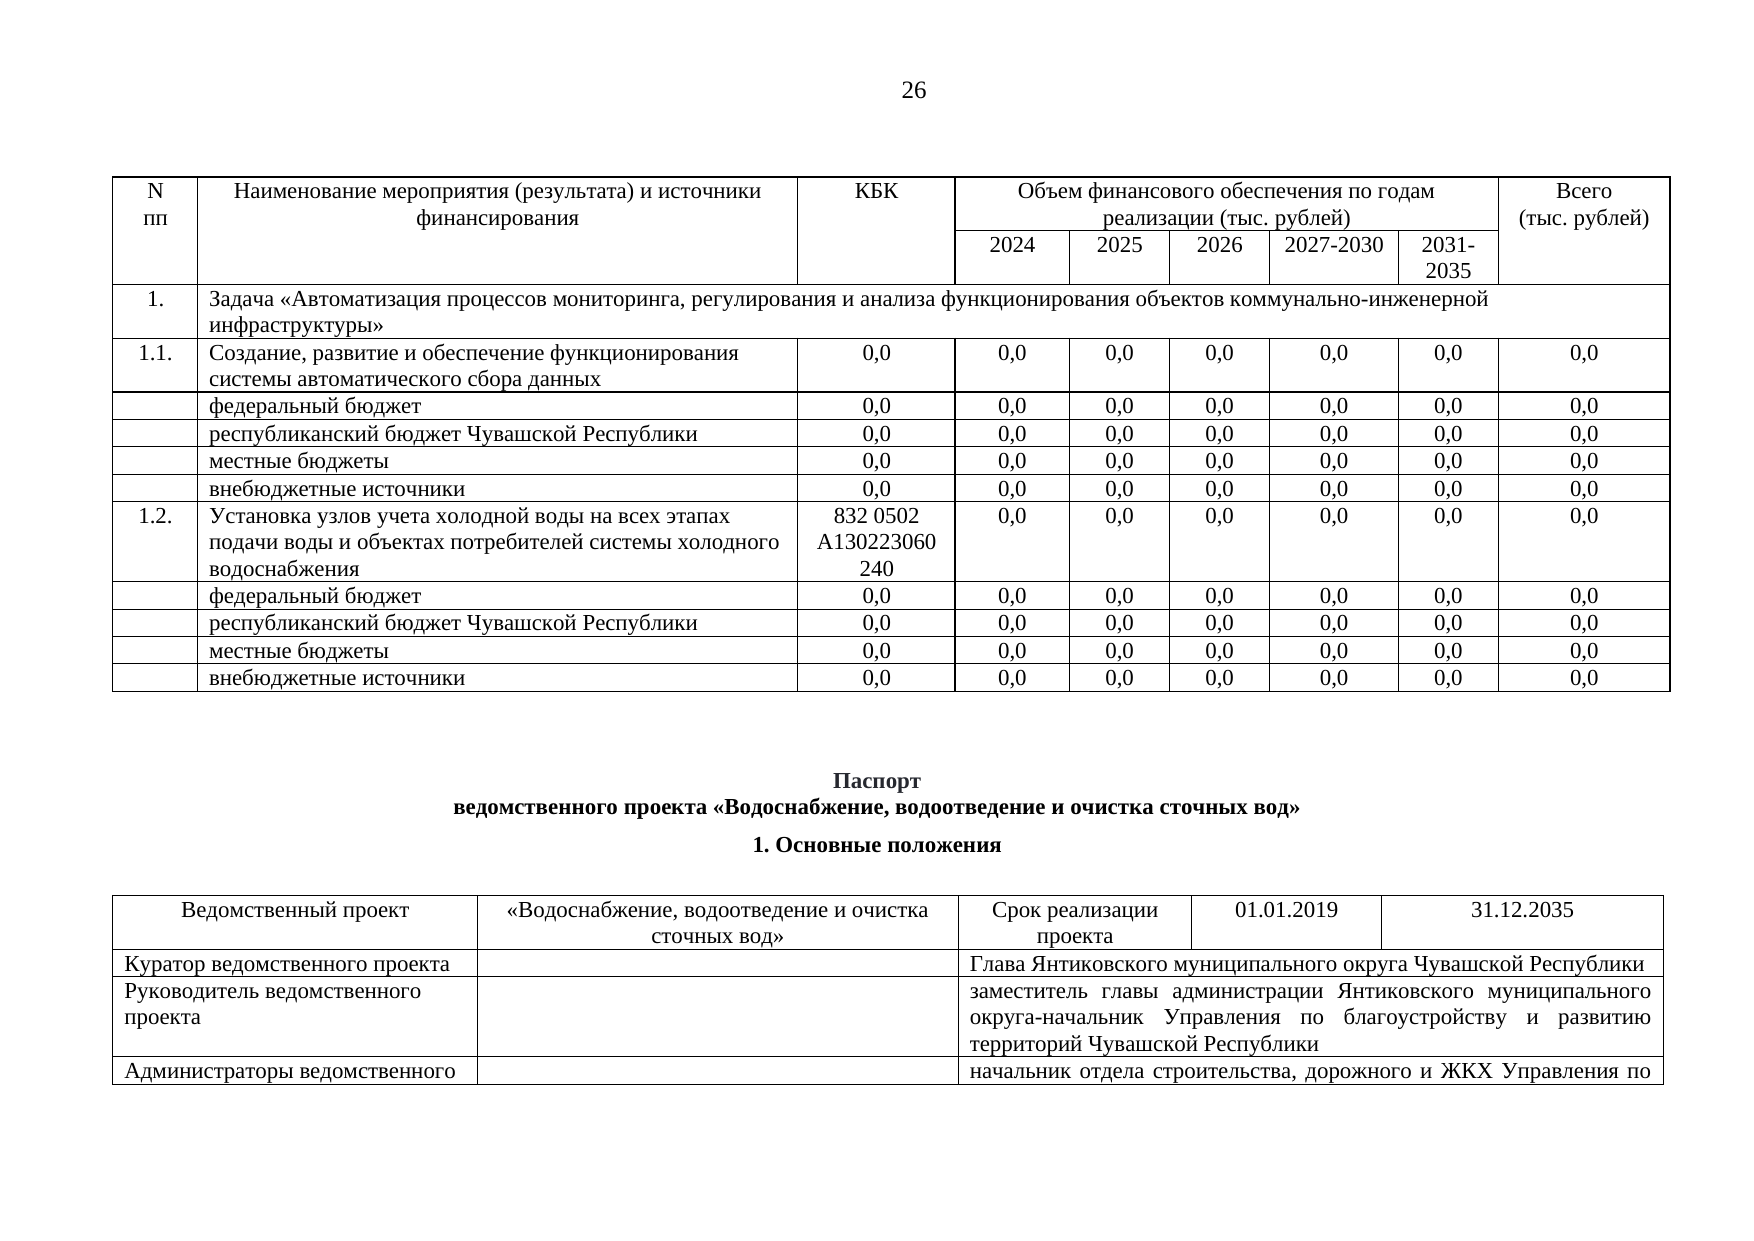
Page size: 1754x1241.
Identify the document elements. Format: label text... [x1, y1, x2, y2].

table_cell федеральный бюджет [198, 582, 797, 608]
table_cell 2027-2030 [1270, 231, 1398, 284]
table_cell 0,0 [1070, 582, 1169, 608]
table_cell 0,0 [1070, 339, 1169, 391]
table_cell Куратор ведомственного проекта [113, 950, 477, 976]
table_header КБК [798, 178, 954, 284]
table_cell Создание, развитие и обеспечение функционирования системы автоматического сбора данных [198, 339, 797, 391]
table_cell [478, 950, 958, 976]
table_cell 0,0 [956, 502, 1069, 581]
table_cell 0,0 [1499, 610, 1669, 636]
table_cell [113, 447, 197, 473]
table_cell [113, 1057, 477, 1083]
table_cell 0,0 [956, 339, 1069, 391]
table_cell 0,0 [1499, 393, 1669, 419]
table_cell [113, 664, 197, 691]
table_cell 0,0 [1170, 393, 1269, 419]
table_cell Задача «Автоматизация процессов мониторинга, регулирования и анализа функционирования объектов коммунально-инженерной инфраструктуры» [198, 285, 1669, 338]
table_cell 0,0 [1499, 637, 1669, 663]
table_cell республиканский бюджет Чувашской Республики [198, 420, 797, 446]
table_cell федеральный бюджет [198, 393, 797, 419]
table_cell 0,0 [1070, 447, 1169, 473]
table_cell 0,0 [1499, 475, 1669, 501]
table_cell 1.2. [113, 502, 197, 581]
table_cell 0,0 [1170, 637, 1269, 663]
table_header N пп [113, 178, 197, 284]
table_cell 0,0 [956, 582, 1069, 608]
table_cell [113, 610, 197, 636]
table_cell 0,0 [1270, 637, 1398, 663]
table_cell [113, 393, 197, 419]
table_cell 0,0 [1499, 420, 1669, 446]
table_cell 0,0 [1170, 610, 1269, 636]
table_header Объем финансового обеспечения по годам реализации (тыс. рублей) [956, 178, 1498, 230]
table_cell 0,0 [956, 637, 1069, 663]
table_header Всего (тыс. рублей) [1499, 178, 1669, 284]
table_cell 0,0 [1170, 502, 1269, 581]
table_cell 0,0 [1070, 393, 1169, 419]
table_cell 0,0 [798, 637, 954, 663]
table_cell 0,0 [1270, 582, 1398, 608]
table_header 01.01.2019 [1192, 896, 1381, 948]
table_cell 0,0 [1270, 447, 1398, 473]
table_cell 0,0 [1070, 664, 1169, 691]
table_cell 0,0 [1399, 475, 1498, 501]
table_cell 0,0 [1399, 502, 1498, 581]
table_cell 0,0 [798, 475, 954, 501]
table_cell 0,0 [956, 420, 1069, 446]
table_cell 0,0 [956, 475, 1069, 501]
table_cell 0,0 [1170, 447, 1269, 473]
table_cell [113, 420, 197, 446]
table_cell 0,0 [1270, 502, 1398, 581]
table_cell 0,0 [1399, 339, 1498, 391]
table_cell 0,0 [798, 339, 954, 391]
table_cell 0,0 [1070, 502, 1169, 581]
text Паспорт ведомственного проекта «Водоснабжение, водоотведение и очистка сточных вод» [83, 767, 1671, 819]
table_cell 0,0 [1170, 582, 1269, 608]
table_cell 0,0 [1399, 447, 1498, 473]
table_cell заместитель главы администрации Янтиковского муниципального округа-начальник Управления по благоустройству и развитию территорий Чувашской Республики [959, 977, 1663, 1056]
table_cell внебюджетные источники [198, 475, 797, 501]
table_cell 1. [113, 285, 197, 338]
table_cell 0,0 [1499, 447, 1669, 473]
table_cell Установка узлов учета холодной воды на всех этапах подачи воды и объектах потребителей системы холодного водоснабжения [198, 502, 797, 581]
table_cell 0,0 [1270, 339, 1398, 391]
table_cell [959, 1057, 1663, 1083]
table_cell Руководитель ведомственного проекта [113, 977, 477, 1056]
table_cell 0,0 [1170, 475, 1269, 501]
table_cell 0,0 [1170, 420, 1269, 446]
table_cell [113, 475, 197, 501]
table_cell 0,0 [1070, 637, 1169, 663]
table_cell 0,0 [1270, 475, 1398, 501]
table_cell 0,0 [1399, 610, 1498, 636]
table_cell [478, 1057, 958, 1083]
table_header Срок реализации проекта [959, 896, 1191, 948]
table_header «Водоснабжение, водоотведение и очистка сточных вод» [478, 896, 958, 948]
table_cell 0,0 [798, 582, 954, 608]
table_cell 0,0 [1170, 339, 1269, 391]
table_cell 2024 [956, 231, 1069, 284]
table_header 31.12.2035 [1382, 896, 1663, 948]
table_cell 2026 [1170, 231, 1269, 284]
table_cell 832 0502 A130223060 240 [798, 502, 954, 581]
table_cell 0,0 [1270, 664, 1398, 691]
table_cell 0,0 [798, 610, 954, 636]
table_header Наименование мероприятия (результата) и источники финансирования [198, 178, 797, 284]
table_cell 0,0 [1399, 637, 1498, 663]
table_cell 0,0 [1270, 393, 1398, 419]
table_cell 1.1. [113, 339, 197, 391]
table_cell местные бюджеты [198, 447, 797, 473]
table_cell 0,0 [1499, 664, 1669, 691]
table_cell 0,0 [1170, 664, 1269, 691]
table_cell [478, 977, 958, 1056]
table_cell [113, 582, 197, 608]
table_header Ведомственный проект [113, 896, 477, 948]
table_cell 0,0 [1499, 582, 1669, 608]
table_cell [113, 637, 197, 663]
table_cell 0,0 [956, 447, 1069, 473]
table_cell республиканский бюджет Чувашской Республики [198, 610, 797, 636]
table_cell внебюджетные источники [198, 664, 797, 691]
table_cell 0,0 [1270, 610, 1398, 636]
table_cell 0,0 [956, 393, 1069, 419]
table_cell 2025 [1070, 231, 1169, 284]
table_cell 0,0 [798, 393, 954, 419]
table_cell 0,0 [798, 420, 954, 446]
table_cell 0,0 [1499, 339, 1669, 391]
table_cell 0,0 [956, 610, 1069, 636]
table_cell 0,0 [1399, 393, 1498, 419]
table_cell местные бюджеты [198, 637, 797, 663]
table_cell 2031-2035 [1399, 231, 1498, 284]
table_cell 0,0 [798, 664, 954, 691]
table_cell 0,0 [1499, 502, 1669, 581]
text 1. Основные положения [83, 831, 1671, 857]
table_cell 0,0 [1399, 664, 1498, 691]
table_cell 0,0 [1270, 420, 1398, 446]
table_cell 0,0 [1399, 420, 1498, 446]
table_cell 0,0 [1070, 610, 1169, 636]
table_cell 0,0 [1070, 475, 1169, 501]
table_cell 0,0 [798, 447, 954, 473]
table_cell Глава Янтиковского муниципального округа Чувашской Республики [959, 950, 1663, 976]
table_cell 0,0 [1399, 582, 1498, 608]
table_cell 0,0 [1070, 420, 1169, 446]
table_cell 0,0 [956, 664, 1069, 691]
